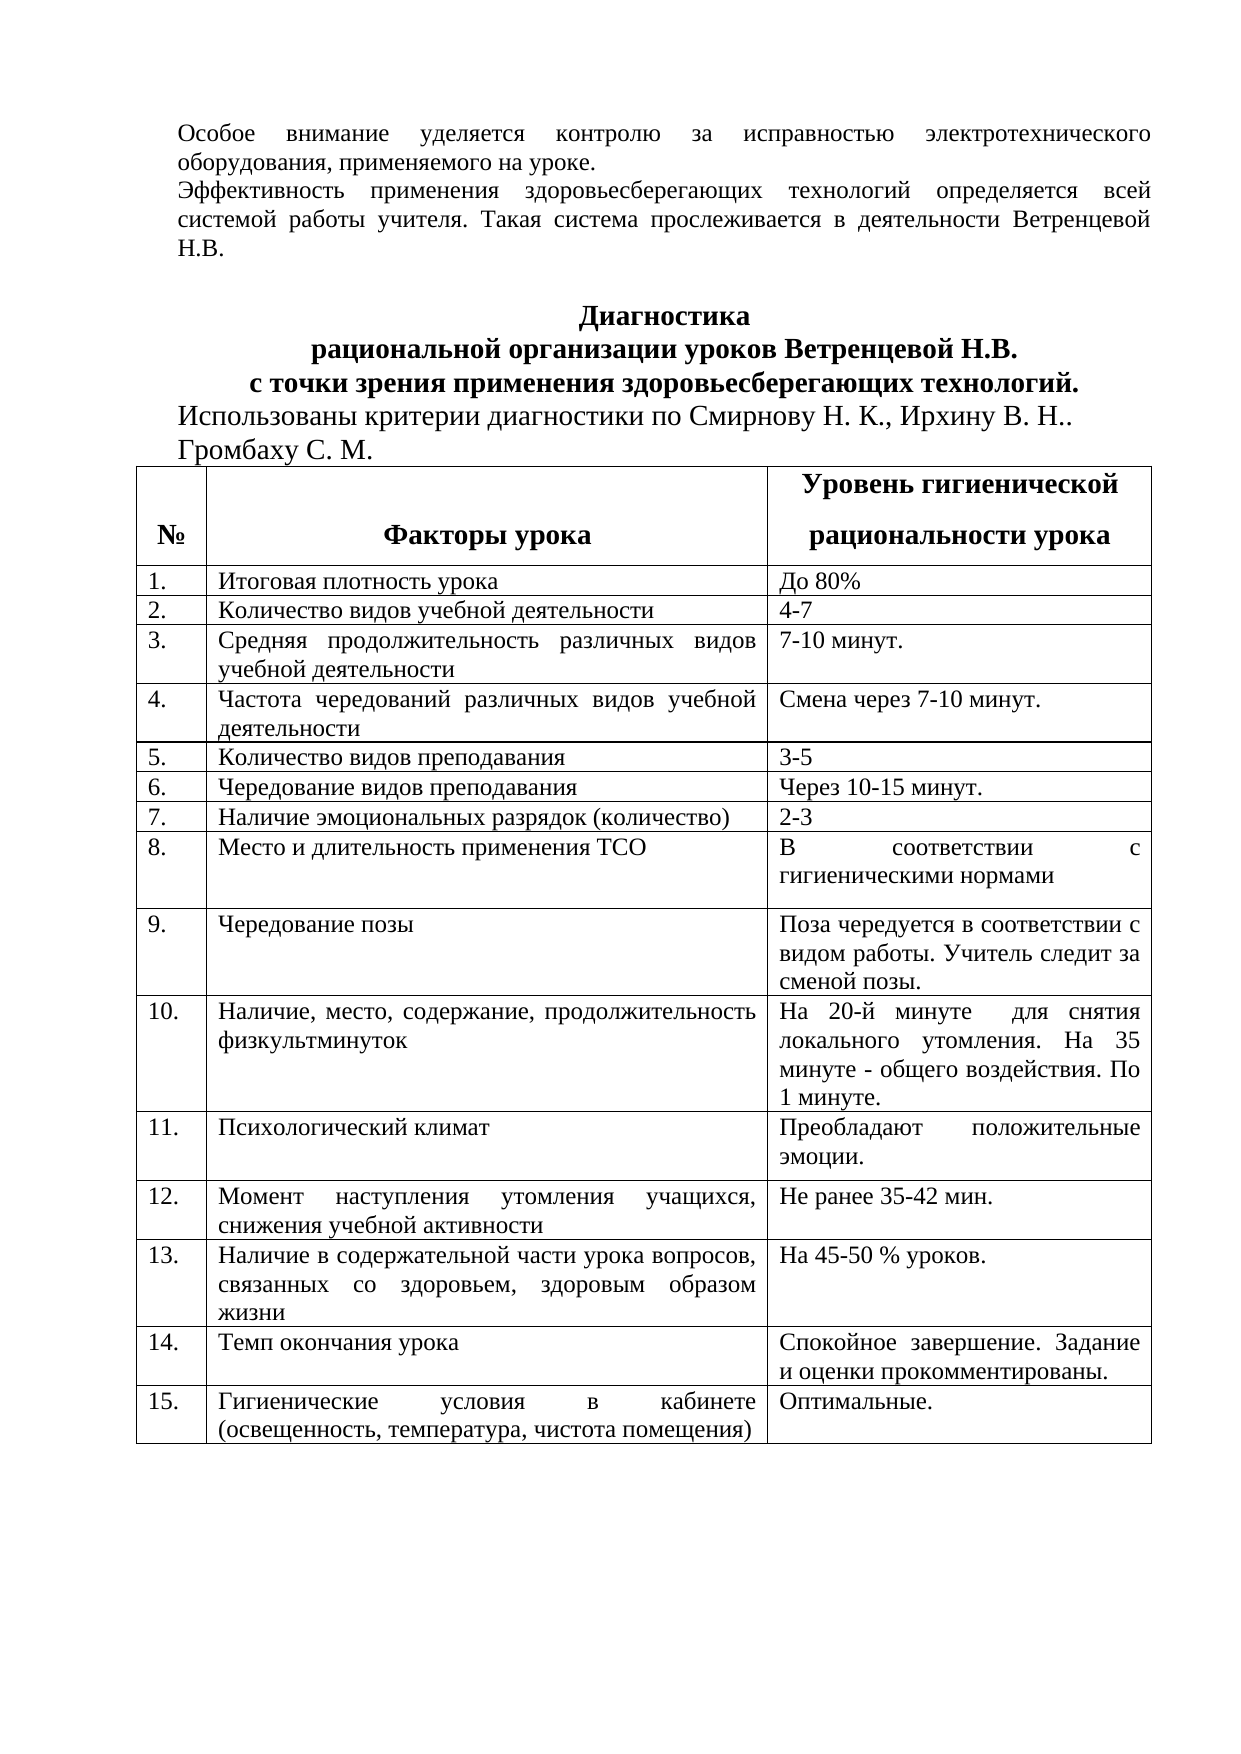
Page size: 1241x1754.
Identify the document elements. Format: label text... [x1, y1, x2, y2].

table_cell Чередование позы [207, 909, 767, 995]
table_cell 7-10 минут. [768, 625, 1151, 683]
table_cell На 45-50 % уроков. [768, 1240, 1151, 1326]
text Использованы критерии диагностики по Смирнову Н. К., Ирхину В. Н.. Громбаху С. М. [177, 398, 1152, 466]
table_cell Не ранее 35-42 мин. [768, 1181, 1151, 1239]
table_cell 3-5 [768, 743, 1151, 771]
table_cell Смена через 7-10 минут. [768, 684, 1151, 741]
table_cell Количество видов учебной деятельности [207, 596, 767, 624]
table_header Уровень гигиенической рациональности урока [768, 467, 1151, 565]
table_cell 10. [137, 996, 206, 1111]
table_cell 2-3 [768, 802, 1151, 831]
table_cell 1. [137, 566, 206, 594]
table_cell Через 10-15 минут. [768, 772, 1151, 801]
table_cell 11. [137, 1112, 206, 1180]
table_cell 14. [137, 1327, 206, 1385]
table_cell 3. [137, 625, 206, 683]
table_cell Гигиенические условия в кабинете (освещенность, температура, чистота помещения) [207, 1386, 767, 1443]
table_cell На 20-й минуте для снятия локального утомления. На 35 минуте - общего воздействия. По 1 минуте. [768, 996, 1151, 1111]
table_cell 13. [137, 1240, 206, 1326]
table_cell Чередование видов преподавания [207, 772, 767, 801]
table_cell До 80% [768, 566, 1151, 594]
table_cell 15. [137, 1386, 206, 1443]
table_cell Психологический климат [207, 1112, 767, 1180]
table_cell Наличие эмоциональных разрядок (количество) [207, 802, 767, 831]
table_cell 6. [137, 772, 206, 801]
text рациональной организации уроков Ветренцевой Н.В. [177, 331, 1152, 365]
table_cell 7. [137, 802, 206, 831]
table_cell Оптимальные. [768, 1386, 1151, 1443]
table_cell Наличие, место, содержание, продолжительность физкультминуток [207, 996, 767, 1111]
table_cell 2. [137, 596, 206, 624]
table_cell Поза чередуется в соответствии с видом работы. Учитель следит за сменой позы. [768, 909, 1151, 995]
table_cell 12. [137, 1181, 206, 1239]
table_cell Количество видов преподавания [207, 743, 767, 771]
text с точки зрения применения здоровьесберегающих технологий. [177, 365, 1152, 398]
table_header Факторы урока [207, 467, 767, 565]
text Особое внимание уделяется контролю за исправностью электротехнического оборудования, применяемого на уроке. [177, 118, 1152, 176]
table_cell Спокойное завершение. Задание и оценки прокомментированы. [768, 1327, 1151, 1385]
text Эффективность применения здоровьесберегающих технологий определяется всей системой работы учителя. Такая система прослеживается в деятельности Ветренцевой Н.В. [177, 176, 1152, 262]
table_cell Темп окончания урока [207, 1327, 767, 1385]
table_cell 9. [137, 909, 206, 995]
table_cell Наличие в содержательной части урока вопросов, связанных со здоровьем, здоровым образом жизни [207, 1240, 767, 1326]
table_cell 4. [137, 684, 206, 741]
table_cell Средняя продолжительность различных видов учебной деятельности [207, 625, 767, 683]
table_cell 5. [137, 743, 206, 771]
text Диагностика [177, 298, 1152, 331]
table_cell Место и длительность применения ТСО [207, 832, 767, 908]
table_cell Итоговая плотность урока [207, 566, 767, 594]
table_cell Преобладают положительные эмоции. [768, 1112, 1151, 1180]
table_cell Момент наступления утомления учащихся, снижения учебной активности [207, 1181, 767, 1239]
table_cell В соответствии с гигиеническими нормами [768, 832, 1151, 908]
table_cell 8. [137, 832, 206, 908]
table_header № [137, 467, 206, 565]
table_cell 4-7 [768, 596, 1151, 624]
table_cell Частота чередований различных видов учебной деятельности [207, 684, 767, 741]
